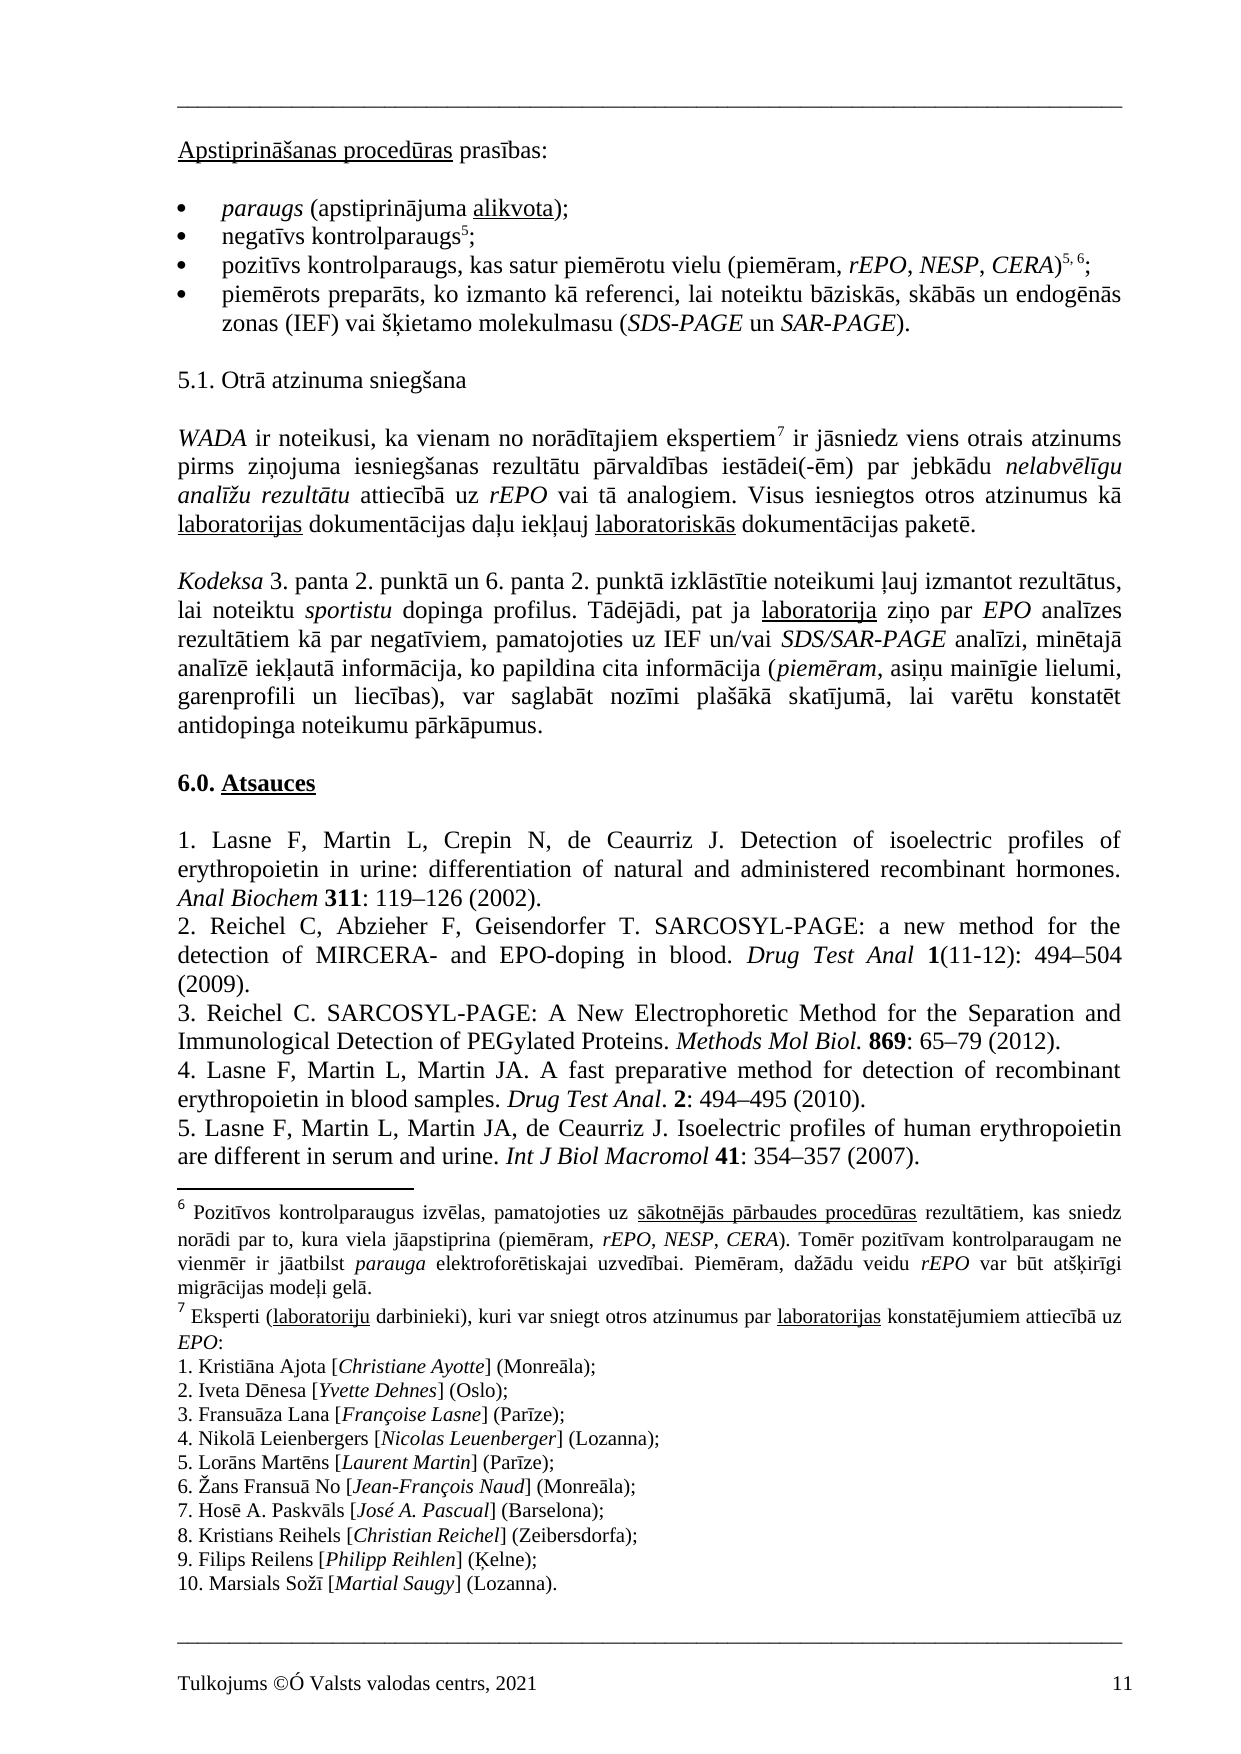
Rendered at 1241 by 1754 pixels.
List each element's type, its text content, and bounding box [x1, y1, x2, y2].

list negatīvs kontrolparaugs5; [177, 221, 1122, 250]
text 1. Lasne F, Martin L, Crepin N, de Ceaurriz J. Detection of isoelectric profiles of erythropoietin in urine: differentiation of natural and administered recombinant hormones. Anal Biochem 311: 119–126 (2002). [177, 825, 1122, 911]
list piemērots preparāts, ko izmanto kā referenci, lai noteiktu bāziskās, skābās un endogēnās zonas (IEF) vai šķietamo molekulmasu (SDS-PAGE un SAR-PAGE). [177, 279, 1122, 336]
subtitle 5.1. Otrā atzinuma sniegšana [177, 365, 1122, 394]
list pozitīvs kontrolparaugs, kas satur piemērotu vielu (piemēram, rEPO, NESP, CERA)5, ; [177, 250, 1122, 279]
text 3. Reichel C. SARCOSYL-PAGE: A New Electrophoretic Method for the Separation and Immunological Detection of PEGylated Proteins. Methods Mol Biol. 869: 65–79 (2012). [177, 998, 1122, 1055]
list paraugs (apstiprinājuma alikvota); [177, 193, 1122, 221]
text Kodeksa 3. panta 2. punktā un 6. panta 2. punktā izklāstītie noteikumi ļauj izmantot rezultātus, lai noteiktu sportistu dopinga profilus. Tādējādi, pat ja laboratorija ziņo par EPO analīzes rezultātiem kā par negatīviem, pamatojoties uz IEF un/vai SDS/SAR-PAGE analīzi, minētajā analīzē iekļautā informācija, ko papildina cita informācija (piemēram, asiņu mainīgie lielumi, garenprofili un liecības), var saglabāt nozīmi plašākā skatījumā, lai varētu konstatēt antidopinga noteikumu pārkāpumus. [177, 566, 1122, 739]
subtitle 6.0. Atsauces [177, 768, 1122, 796]
text WADA ir noteikusi, ka vienam no norādītajiem ekspertiem ir jāsniedz viens otrais atzinums pirms ziņojuma iesniegšanas rezultātu pārvaldības iestādei(-ēm) par jebkādu nelabvēlīgu analīžu rezultātu attiecībā uz rEPO vai tā analogiem. Visus iesniegtos otros atzinumus kā laboratorijas dokumentācijas daļu iekļauj laboratoriskās dokumentācijas paketē. [177, 423, 1122, 538]
text 4. Lasne F, Martin L, Martin JA. A fast preparative method for detection of recombinant erythropoietin in blood samples. Drug Test Anal. 2: 494–495 (2010). [177, 1055, 1122, 1113]
text Apstiprināšanas procedūras prasības: [177, 135, 1122, 164]
text 2. Reichel C, Abzieher F, Geisendorfer T. SARCOSYL-PAGE: a new method for the detection of MIRCERA- and EPO-doping in blood. Drug Test Anal 1(11-12): 494–504 (2009). [177, 911, 1122, 998]
text 5. Lasne F, Martin L, Martin JA, de Ceaurriz J. Isoelectric profiles of human erythropoietin are different in serum and urine. Int J Biol Macromol 41: 354–357 (2007). [177, 1113, 1122, 1170]
